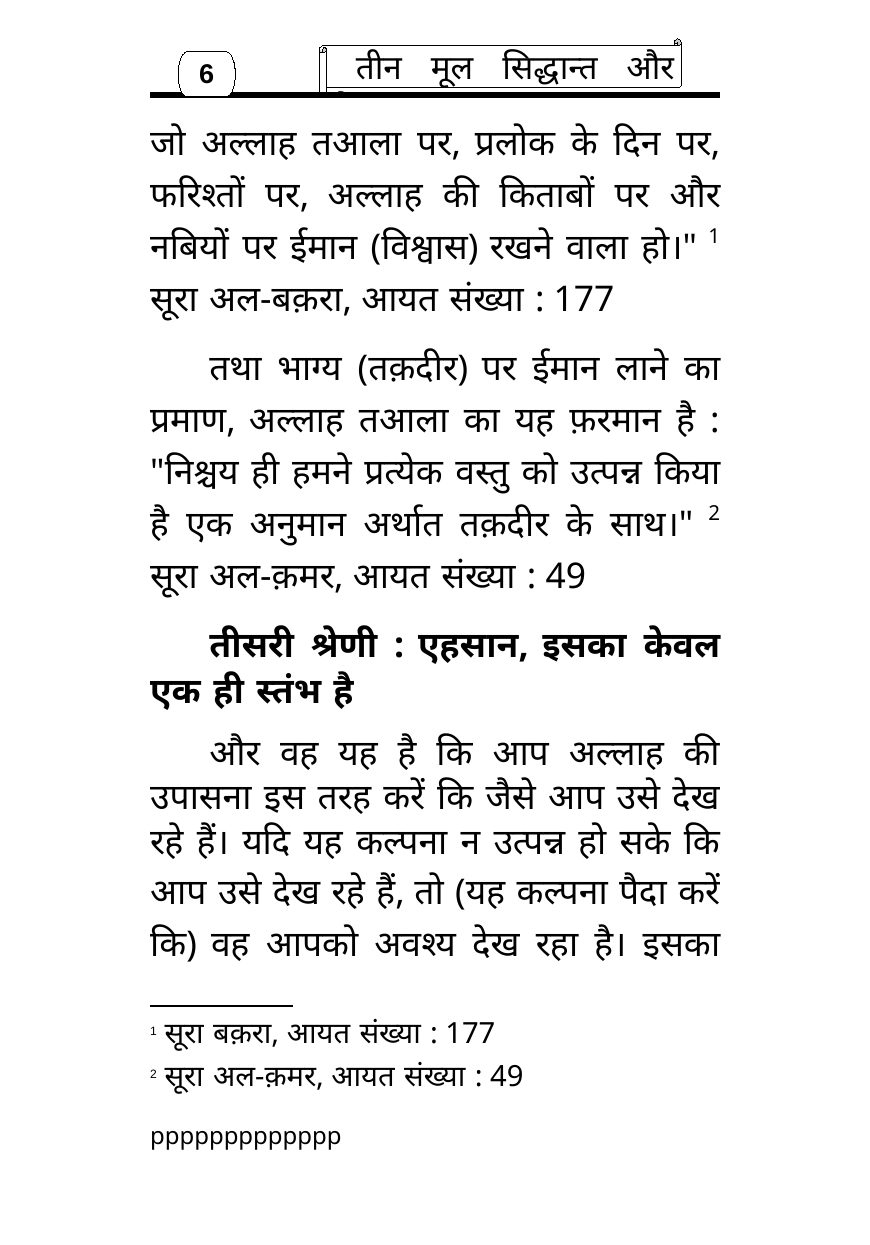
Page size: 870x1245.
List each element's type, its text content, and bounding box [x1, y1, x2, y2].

text तथा भाग्य (तक़दीर) पर ईमान लाने का प्रमाण, अल्लाह तआला का यह फ़रमान है : "निश्चय ही हमने प्रत्येक वस्तु को उत्पन्न किया है एक अनुमान अर्थात तक़दीर के साथ।" सूरा अल-क़मर, आयत संख्या : 49 [150, 342, 720, 599]
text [150, 732, 720, 967]
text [150, 117, 720, 322]
subtitle तीसरी श्रेणी : एहसान, इसका केवल एक ही स्तंभ है [150, 619, 720, 712]
